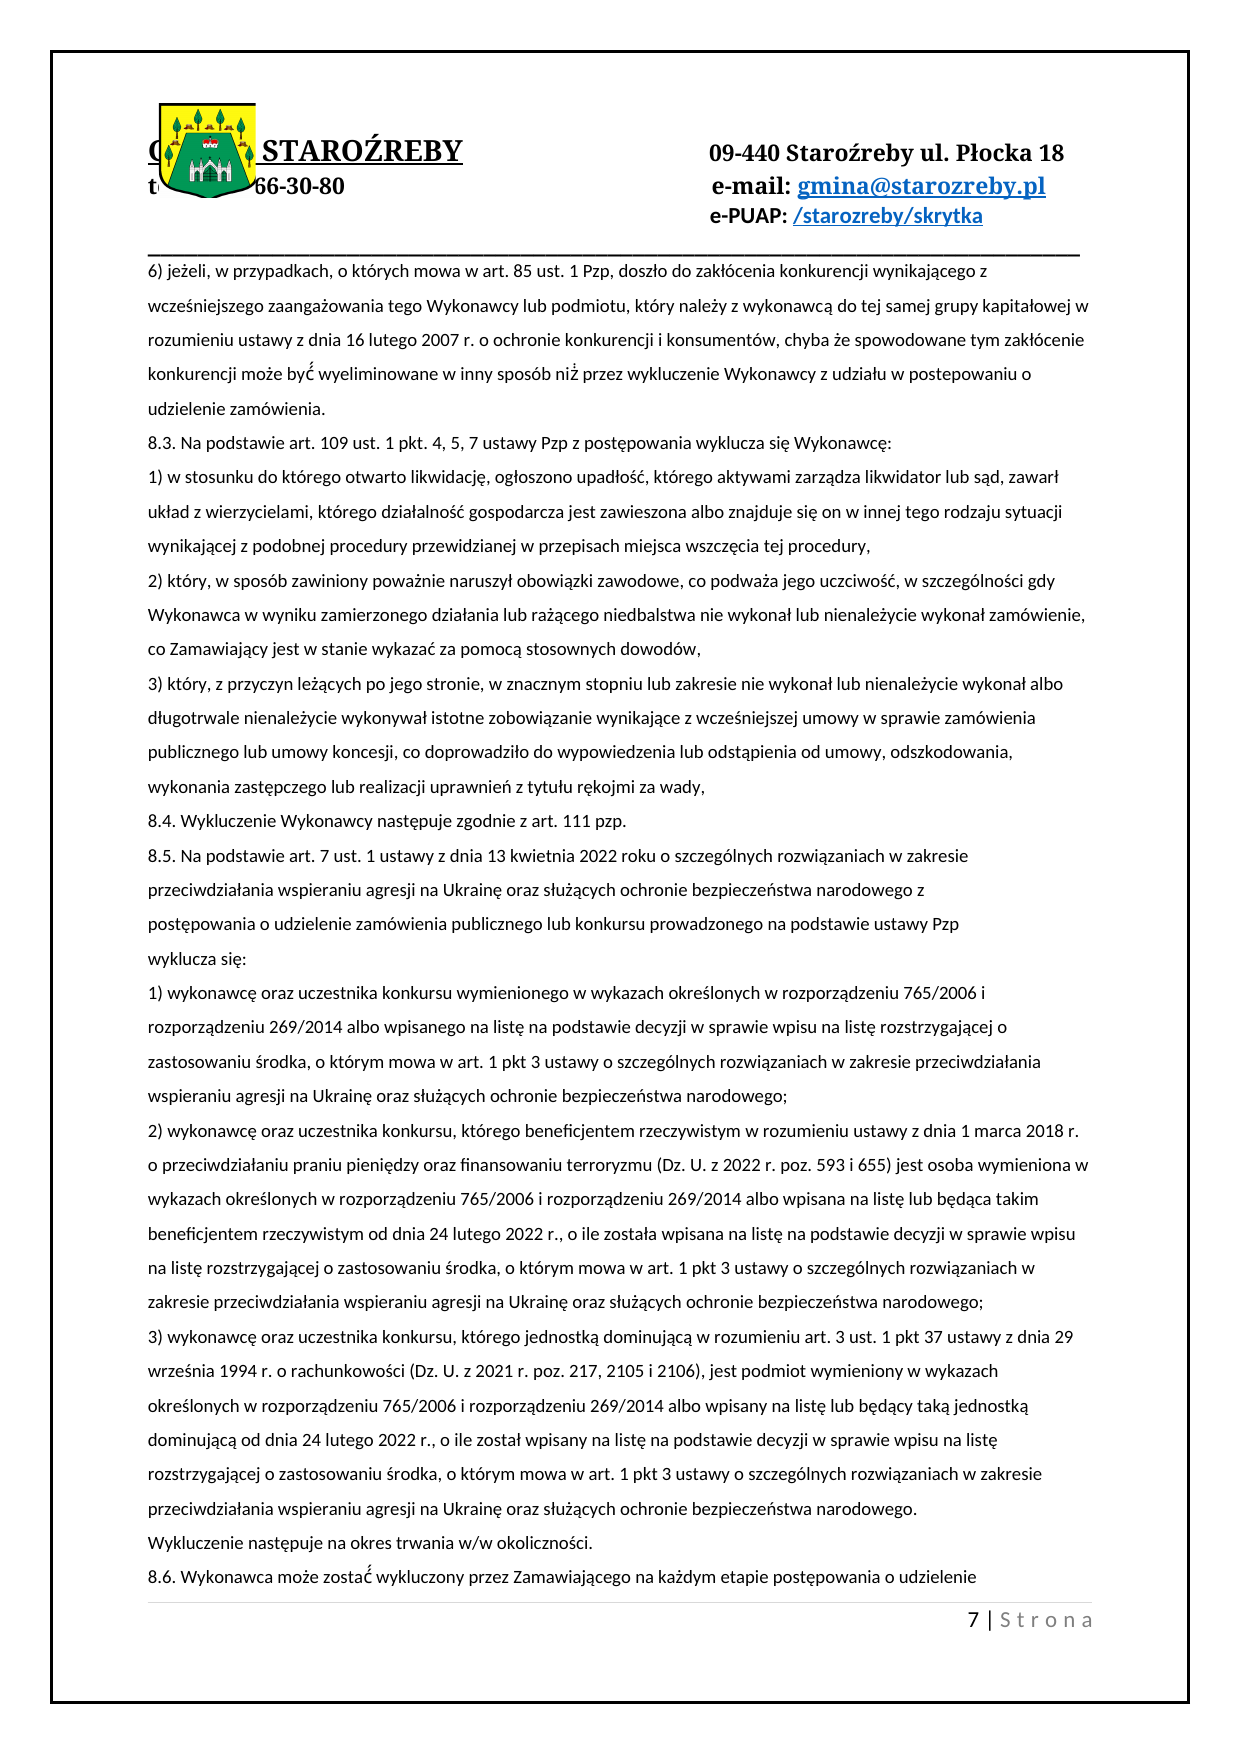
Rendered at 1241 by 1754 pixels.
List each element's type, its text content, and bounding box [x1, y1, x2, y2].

text 2) wykonawcę oraz uczestnika konkursu, którego beneficjentem rzeczywistym w rozumieniu ustawy z dnia 1 marca 2018 r. o przeciwdziałaniu praniu pieniędzy oraz finansowaniu terroryzmu (Dz. U. z 2022 r. poz. 593 i 655) jest osoba wymieniona w wykazach określonych w rozporządzeniu 765/2006 i rozporządzeniu 269/2014 albo wpisana na listę lub będąca takim beneficjentem rzeczywistym od dnia 24 lutego 2022 r., o ile została wpisana na listę na podstawie decyzji w sprawie wpisu na listę rozstrzygającej o zastosowaniu środka, o którym mowa w art. 1 pkt 3 ustawy o szczególnych rozwiązaniach w zakresie przeciwdziałania wspieraniu agresji na Ukrainę oraz służących ochronie bezpieczeństwa narodowego; [148, 1119, 1092, 1313]
text 1) w stosunku do którego otwarto likwidację, ogłoszono upadłość, którego aktywami zarządza likwidator lub sąd, zawarł układ z wierzycielami, którego działalność gospodarcza jest zawieszona albo znajduje się on w innej tego rodzaju sytuacji wynikającej z podobnej procedury przewidzianej w przepisach miejsca wszczęcia tej procedury, [148, 466, 1092, 557]
text 3) wykonawcę oraz uczestnika konkursu, którego jednostką dominującą w rozumieniu art. 3 ust. 1 pkt 37 ustawy z dnia 29 września 1994 r. o rachunkowości (Dz. U. z 2021 r. poz. 217, 2105 i 2106), jest podmiot wymieniony w wykazach określonych w rozporządzeniu 765/2006 i rozporządzeniu 269/2014 albo wpisany na listę lub będący taką jednostką dominującą od dnia 24 lutego 2022 r., o ile został wpisany na listę na podstawie decyzji w sprawie wpisu na listę rozstrzygającej o zastosowaniu środka, o którym mowa w art. 1 pkt 3 ustawy o szczególnych rozwiązaniach w zakresie przeciwdziałania wspieraniu agresji na Ukrainę oraz służących ochronie bezpieczeństwa narodowego. [148, 1325, 1092, 1520]
text 6) jeżeli, w przypadkach, o których mowa w art. 85 ust. 1 Pzp, doszło do zakłócenia konkurencji wynikającego z wcześniejszego zaangażowania tego Wykonawcy lub podmiotu, który należy z wykonawcą do tej samej grupy kapitałowej w rozumieniu ustawy z dnia 16 lutego 2007 r. o ochronie konkurencji i konsumentów, chyba że spowodowane tym zakłócenie konkurencji może być́ wyeliminowane w inny sposób niż̇ przez wykluczenie Wykonawcy z udziału w postepowaniu o udzielenie zamówienia. [148, 259, 1092, 420]
text 1) wykonawcę oraz uczestnika konkursu wymienionego w wykazach określonych w rozporządzeniu 765/2006 i rozporządzeniu 269/2014 albo wpisanego na listę na podstawie decyzji w sprawie wpisu na listę rozstrzygającej o zastosowaniu środka, o którym mowa w art. 1 pkt 3 ustawy o szczególnych rozwiązaniach w zakresie przeciwdziałania wspieraniu agresji na Ukrainę oraz służących ochronie bezpieczeństwa narodowego; [148, 981, 1092, 1107]
text 8.5. Na podstawie art. 7 ust. 1 ustawy z dnia 13 kwietnia 2022 roku o szczególnych rozwiązaniach w zakresie [148, 844, 1092, 867]
picture [158, 103, 256, 198]
text 8.6. Wykonawca może zostać́ wykluczony przez Zamawiającego na każdym etapie postępowania o udzielenie [148, 1566, 1092, 1588]
text 2) który, w sposób zawiniony poważnie naruszył obowiązki zawodowe, co podważa jego uczciwość, w szczególności gdy Wykonawca w wyniku zamierzonego działania lub rażącego niedbalstwa nie wykonał lub nienależycie wykonał zamówienie, co Zamawiający jest w stanie wykazać za pomocą stosownych dowodów, [148, 569, 1092, 660]
text wyklucza się: [148, 947, 1092, 970]
text 3) który, z przyczyn leżących po jego stronie, w znacznym stopniu lub zakresie nie wykonał lub nienależycie wykonał albo długotrwale nienależycie wykonywał istotne zobowiązanie wynikające z wcześniejszej umowy w sprawie zamówienia publicznego lub umowy koncesji, co doprowadziło do wypowiedzenia lub odstąpienia od umowy, odszkodowania, wykonania zastępczego lub realizacji uprawnień z tytułu rękojmi za wady, [148, 672, 1092, 798]
text 8.4. Wykluczenie Wykonawcy następuje zgodnie z art. 111 pzp. [148, 809, 1092, 832]
text postępowania o udzielenie zamówienia publicznego lub konkursu prowadzonego na podstawie ustawy Pzp [148, 912, 1092, 935]
text 8.3. Na podstawie art. 109 ust. 1 pkt. 4, 5, 7 ustawy Pzp z postępowania wyklucza się Wykonawcę: [148, 431, 1092, 454]
text Wykluczenie następuje na okres trwania w/w okoliczności. [148, 1531, 1092, 1554]
text przeciwdziałania wspieraniu agresji na Ukrainę oraz służących ochronie bezpieczeństwa narodowego z [148, 878, 1092, 901]
